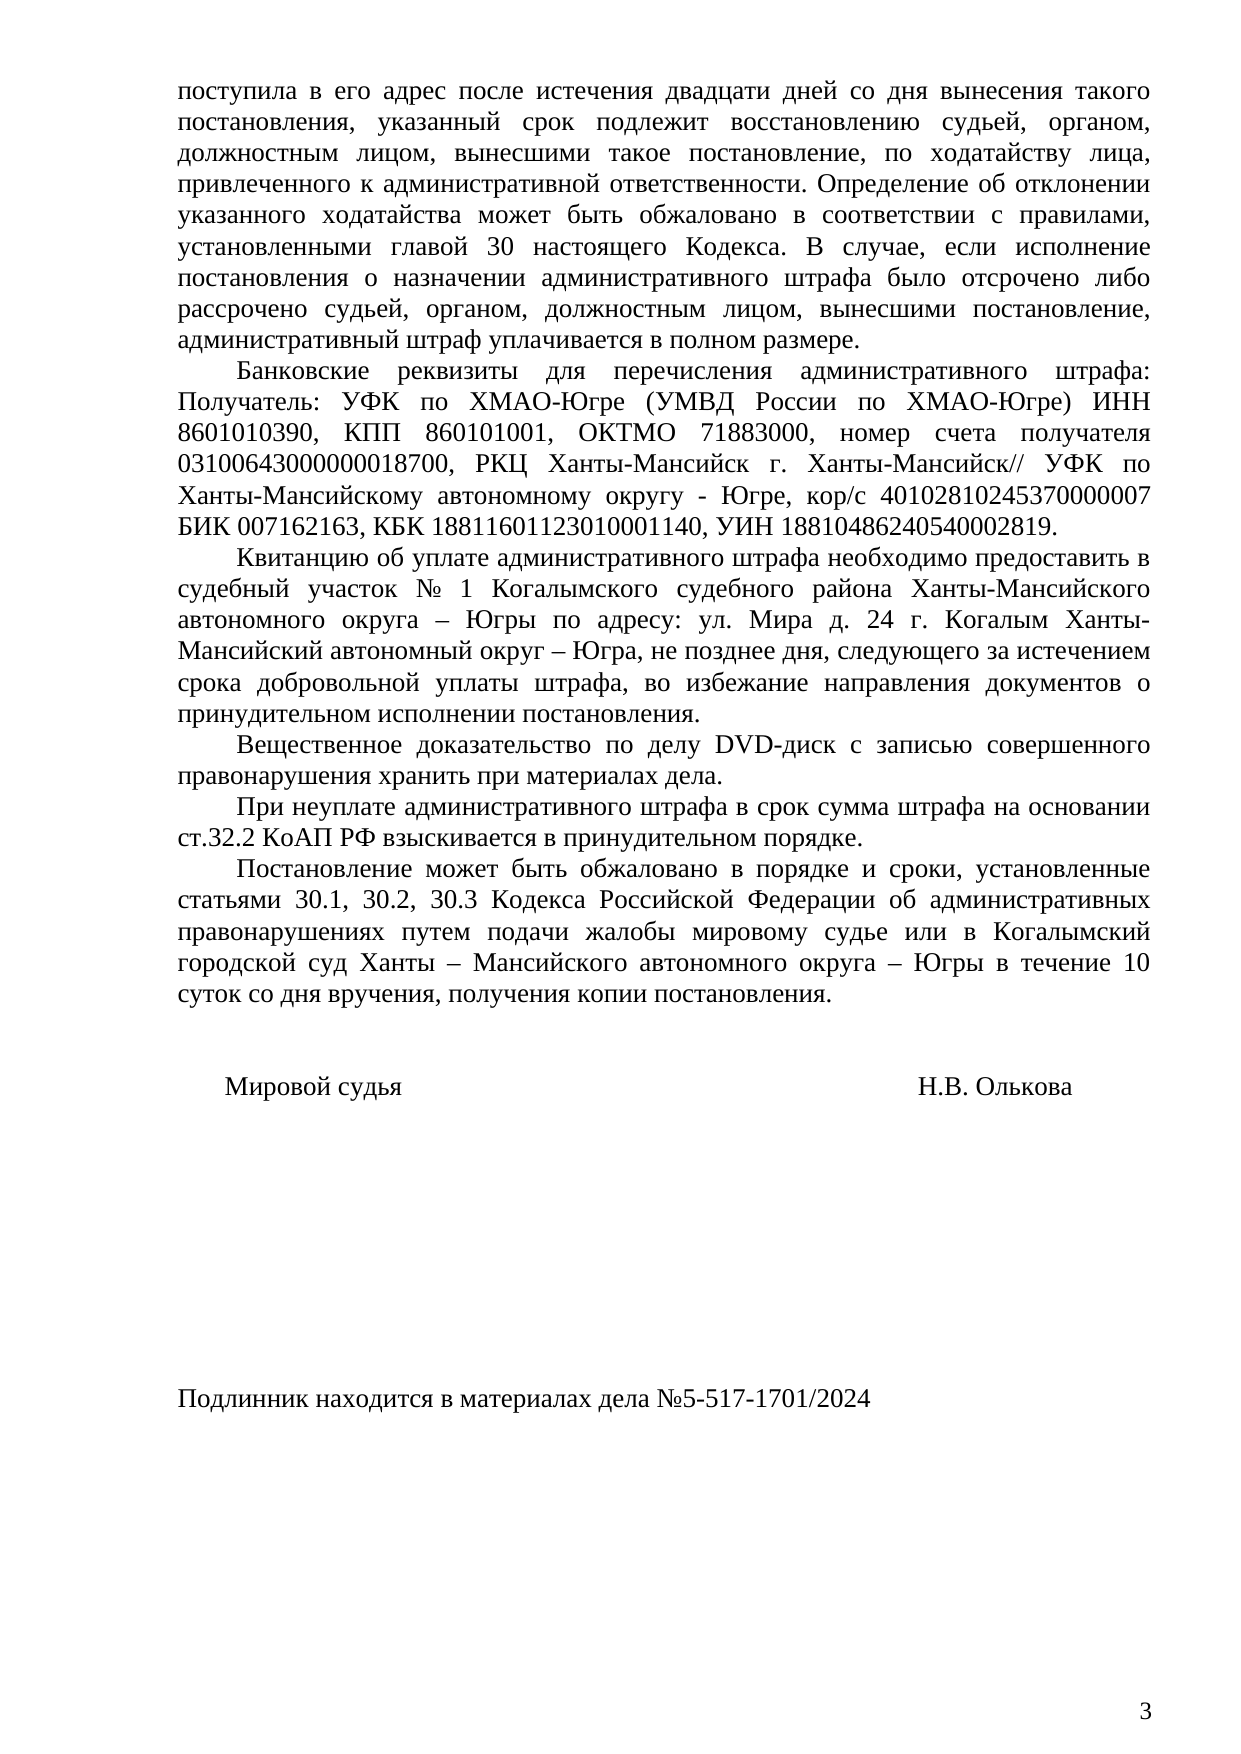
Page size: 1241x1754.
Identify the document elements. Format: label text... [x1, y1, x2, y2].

text Мировой судья Н.В. Олькова [177, 1071, 1152, 1102]
text При неуплате административного штрафа в срок сумма штрафа на основании ст.32.2 КоАП РФ взыскивается в принудительном порядке. [177, 790, 1152, 852]
text Постановление может быть обжаловано в порядке и сроки, установленные статьями 30.1, 30.2, 30.3 Кодекса Российской Федерации об административных правонарушениях путем подачи жалобы мировому судье или в Когалымский городской суд Ханты – Мансийского автономного округа – Югры в течение 10 суток со дня вручения, получения копии постановления. [177, 852, 1152, 1008]
text Квитанцию об уплате административного штрафа необходимо предоставить в судебный участок № 1 Когалымского судебного района Ханты-Мансийского автономного округа – Югры по адресу: ул. Мира д. 24 г. Когалым Ханты-Мансийский автономный округ – Югра, не позднее дня, следующего за истечением срока добровольной уплаты штрафа, во избежание направления документов о принудительном исполнении постановления. [177, 541, 1152, 728]
text Банковские реквизиты для перечисления административного штрафа: Получатель: УФК по ХМАО-Югре (УМВД России по ХМАО-Югре) ИНН 8601010390, КПП 860101001, ОКТМО 71883000, номер счета получателя 03100643000000018700, РКЦ Ханты-Мансийск г. Ханты-Мансийск// УФК по Ханты-Мансийскому автономному округу - Югре, кор/с 40102810245370000007 БИК 007162163, КБК 18811601123010001140, УИН 18810486240540002819. [177, 354, 1152, 541]
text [177, 74, 1152, 354]
text Подлинник находится в материалах дела №5-517-1701/2024 [177, 1382, 1152, 1413]
text Вещественное доказательство по делу DVD-диск с записью совершенного правонарушения хранить при материалах дела. [177, 728, 1152, 790]
